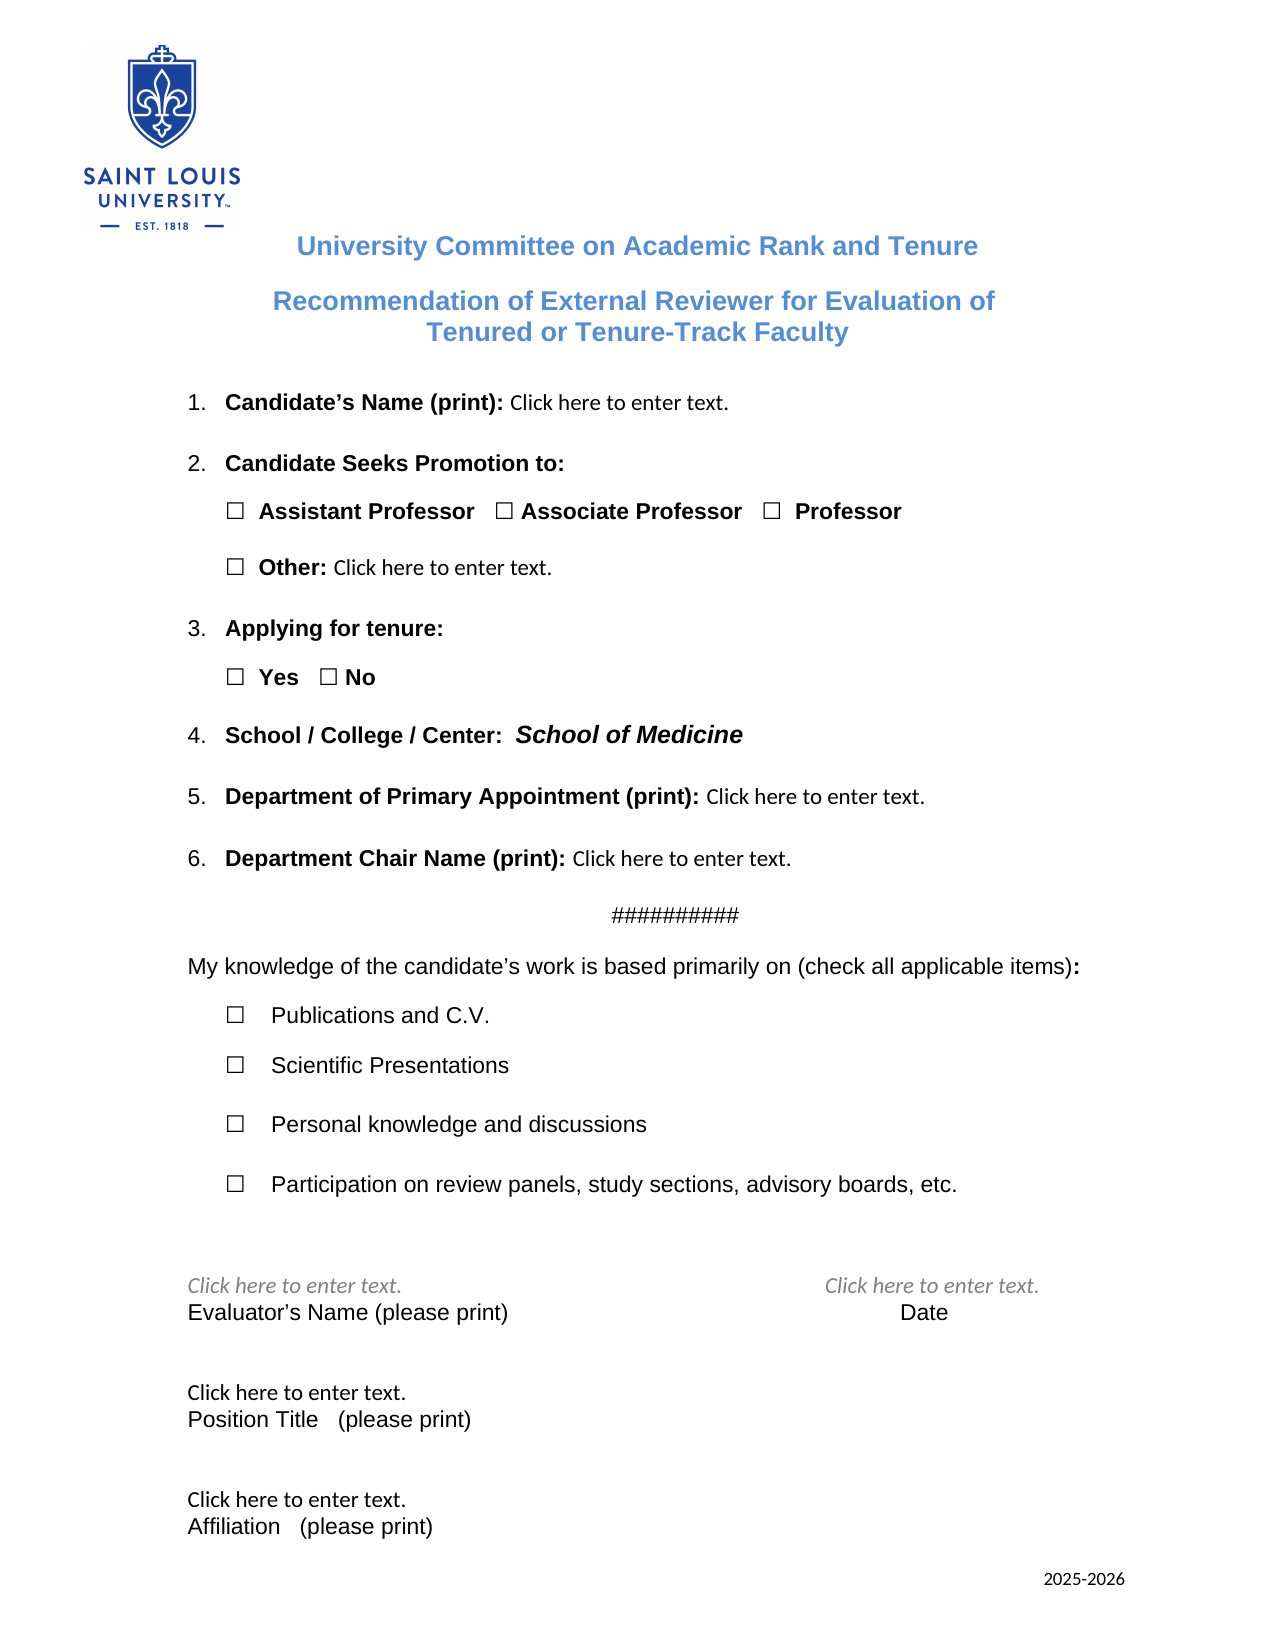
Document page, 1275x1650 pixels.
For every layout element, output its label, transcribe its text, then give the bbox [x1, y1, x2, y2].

text Position Title (please print) [187, 1406, 1125, 1432]
list Yes No [225, 661, 1191, 720]
text Participation on review panels, study sections, advisory boards, etc. [225, 1168, 1125, 1225]
text Scientific Presentations [225, 1049, 1125, 1080]
list ########## [225, 902, 1125, 928]
list Department Chair Name (print): [187, 844, 1125, 872]
subtitle University Committee on Academic Rank and Tenure [150, 230, 1125, 261]
text Affiliation (please print) [187, 1513, 1125, 1539]
list Assistant Professor Associate Professor Professor [225, 476, 1191, 527]
list Applying for tenure: [187, 615, 1125, 642]
list Department of Primary Appointment (print): [187, 782, 1125, 810]
list Candidate’s Name (print): [187, 388, 1191, 416]
text Publications and C.V. [225, 999, 1125, 1030]
text Evaluator’s Name (please print) Date [187, 1299, 1125, 1325]
picture [84, 45, 240, 230]
subtitle Recommendation of External Reviewer for Evaluation of Tenured or Tenure-Track Faculty [150, 285, 1125, 348]
list Candidate Seeks Promotion to: [187, 450, 1191, 476]
text My knowledge of the candidate’s work is based primarily on (check all applicable items): [187, 953, 1125, 979]
list School / College / Center: School of Medicine [187, 720, 1125, 749]
list Other: [225, 527, 1191, 582]
text Personal knowledge and discussions [225, 1108, 1125, 1140]
